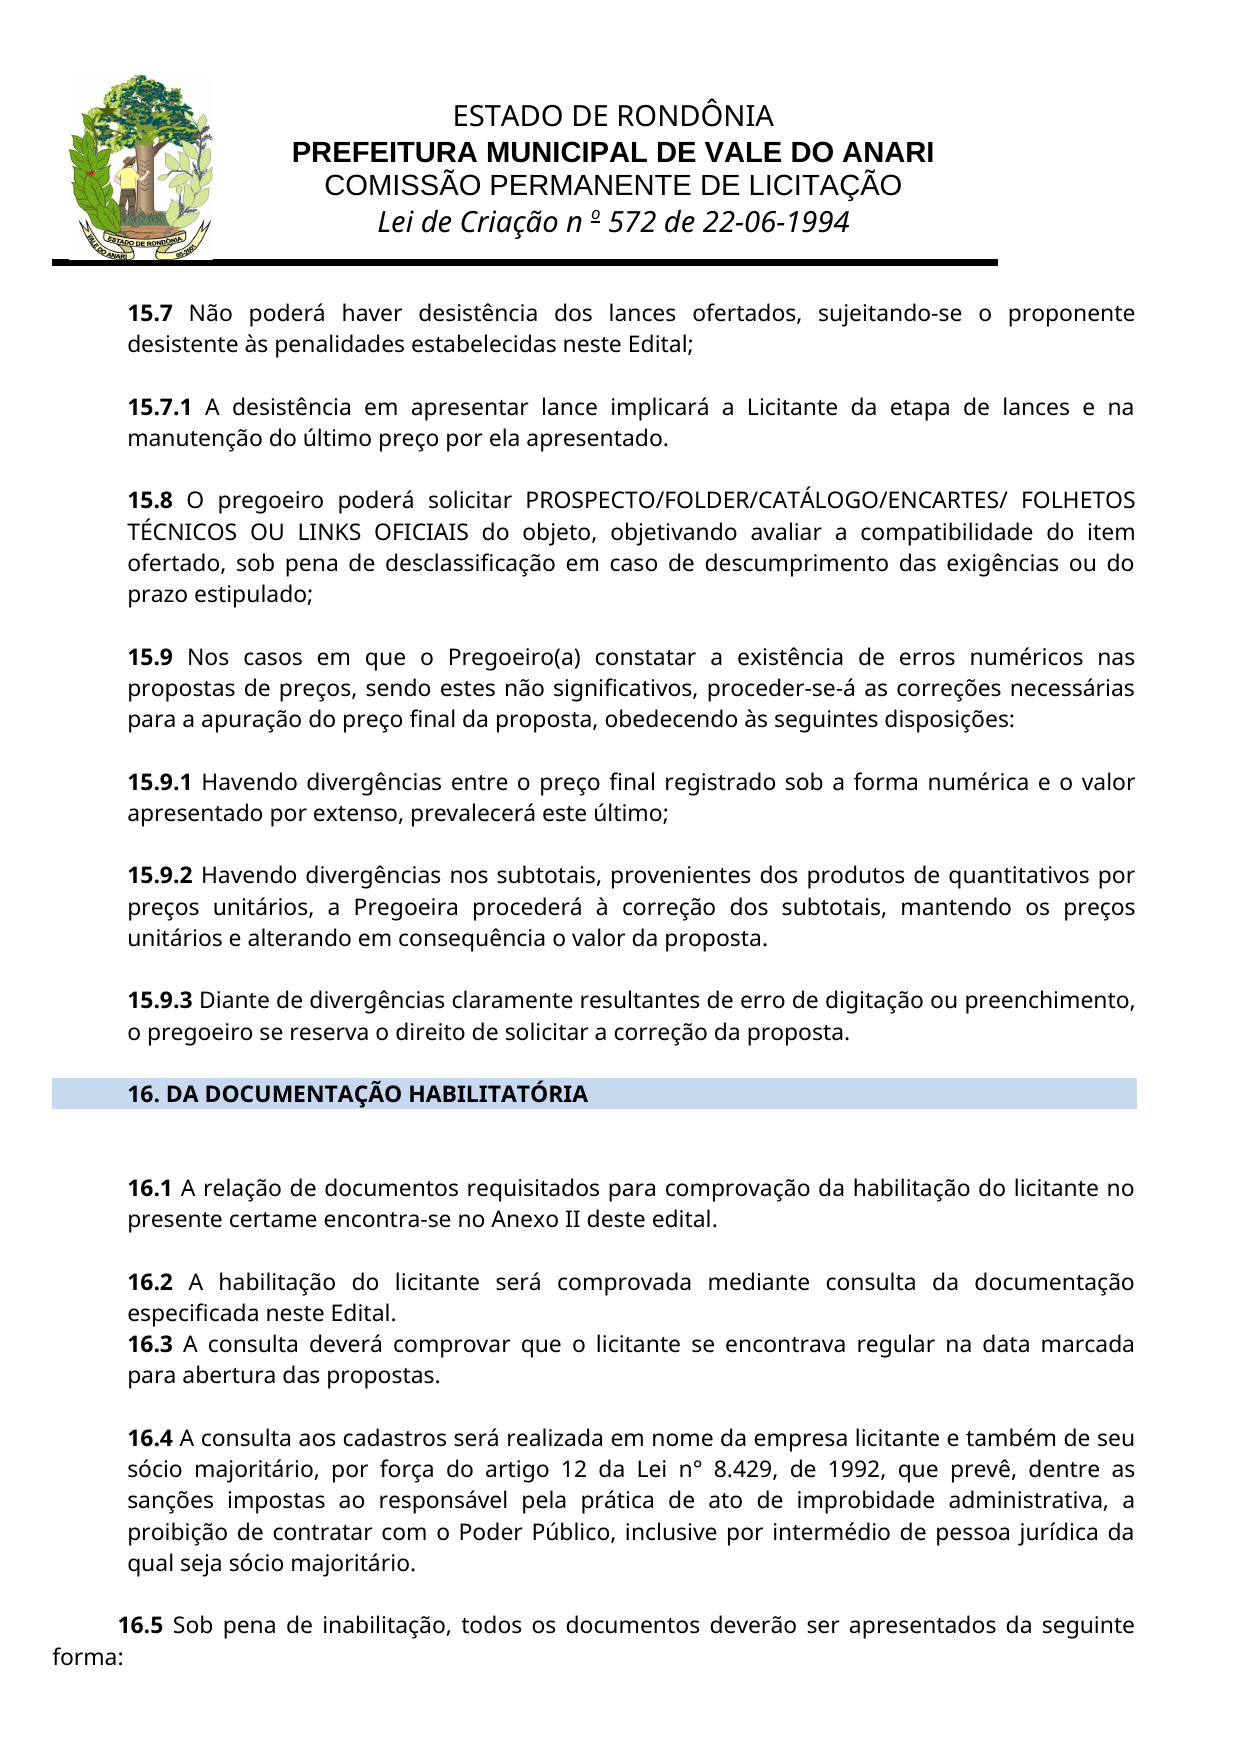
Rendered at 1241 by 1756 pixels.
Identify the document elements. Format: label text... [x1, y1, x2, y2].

text 16.1 A relação de documentos requisitados para comprovação da habilitação do licitante no presente certame encontra-se no Anexo II deste edital. [127, 1172, 1137, 1234]
text 15.9.3 Diante de divergências claramente resultantes de erro de digitação ou preenchimento, o pregoeiro se reserva o direito de solicitar a correção da proposta. [127, 984, 1137, 1047]
text 15.7.1 A desistência em apresentar lance implicará a Licitante da etapa de lances e na manutenção do último preço por ela apresentado. [127, 391, 1137, 453]
text 16.2 A habilitação do licitante será comprovada mediante consulta da documentação especificada neste Edital. [127, 1266, 1137, 1328]
text 15.9.2 Havendo divergências nos subtotais, provenientes dos produtos de quantitativos por preços unitários, a Pregoeira procederá à correção dos subtotais, mantendo os preços unitários e alterando em consequência o valor da proposta. [127, 859, 1137, 953]
text 16.3 A consulta deverá comprovar que o licitante se encontrava regular na data marcada para abertura das propostas. [127, 1328, 1137, 1391]
text 15.7 Não poderá haver desistência dos lances ofertados, sujeitando-se o proponente desistente às penalidades estabelecidas neste Edital; [127, 297, 1137, 359]
text 16. DA DOCUMENTAÇÃO HABILITATÓRIA [52, 1078, 1137, 1109]
text 15.9.1 Havendo divergências entre o preço final registrado sob a forma numérica e o valor apresentado por extenso, prevalecerá este último; [127, 766, 1137, 828]
text 16.5 Sob pena de inabilitação, todos os documentos deverão ser apresentados da seguinte forma: [52, 1609, 1137, 1672]
text 15.9 Nos casos em que o Pregoeiro(a) constatar a existência de erros numéricos nas propostas de preços, sendo estes não significativos, proceder-se-á as correções necessárias para a apuração do preço final da proposta, obedecendo às seguintes disposições: [127, 641, 1137, 734]
text 15.8 O pregoeiro poderá solicitar PROSPECTO/FOLDER/CATÁLOGO/ENCARTES/ FOLHETOS TÉCNICOS OU LINKS OFICIAIS do objeto, objetivando avaliar a compatibilidade do item ofertado, sob pena de desclassificação em caso de descumprimento das exigências ou do prazo estipulado; [127, 484, 1137, 609]
text 16.4 A consulta aos cadastros será realizada em nome da empresa licitante e também de seu sócio majoritário, por força do artigo 12 da Lei n° 8.429, de 1992, que prevê, dentre as sanções impostas ao responsável pela prática de ato de improbidade administrativa, a proibição de contratar com o Poder Público, inclusive por intermédio de pessoa jurídica da qual seja sócio majoritário. [127, 1422, 1137, 1578]
picture [68, 75, 213, 260]
